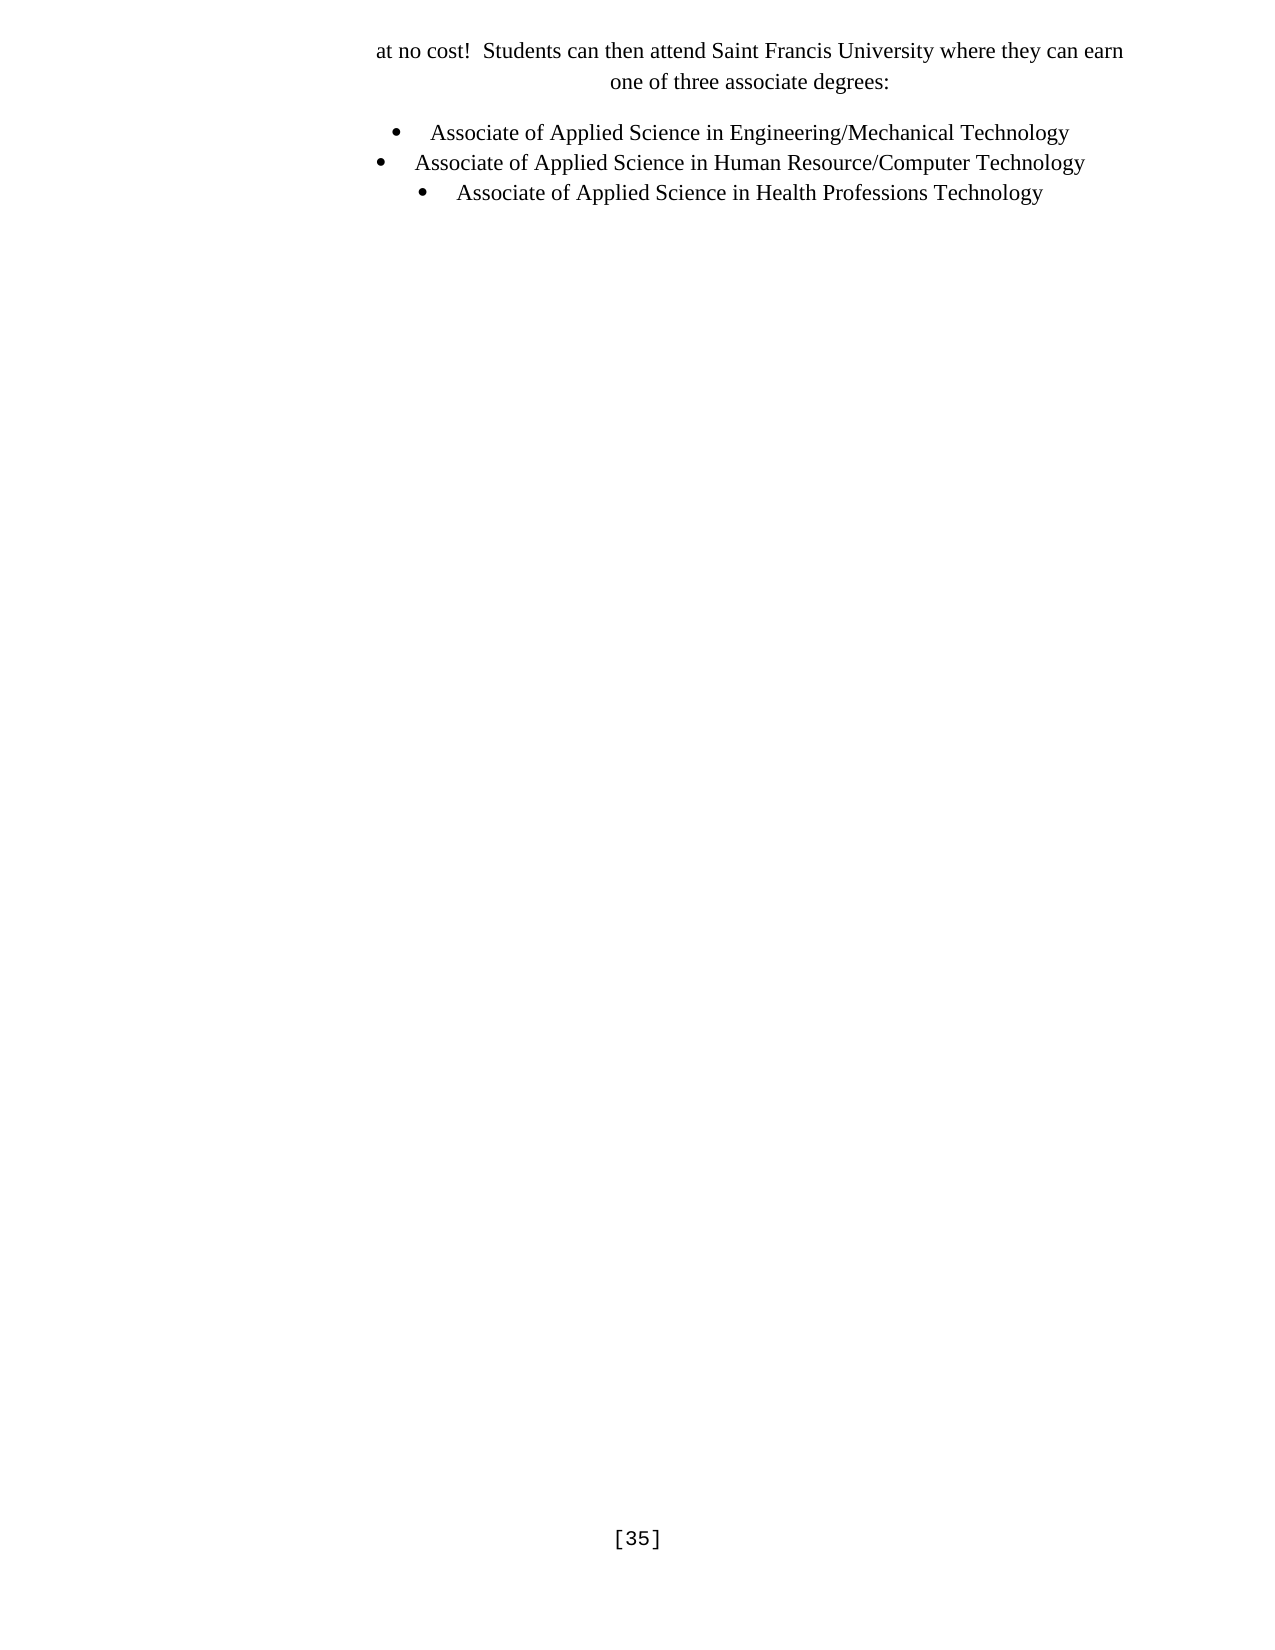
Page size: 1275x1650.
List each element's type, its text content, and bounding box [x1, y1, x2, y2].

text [375, 37, 1125, 94]
list Associate of Applied Science in Human Resource/Computer Technology [337, 149, 1125, 175]
list Associate of Applied Science in Engineering/Mechanical Technology [337, 119, 1125, 145]
list Associate of Applied Science in Health Professions Technology [337, 179, 1125, 206]
